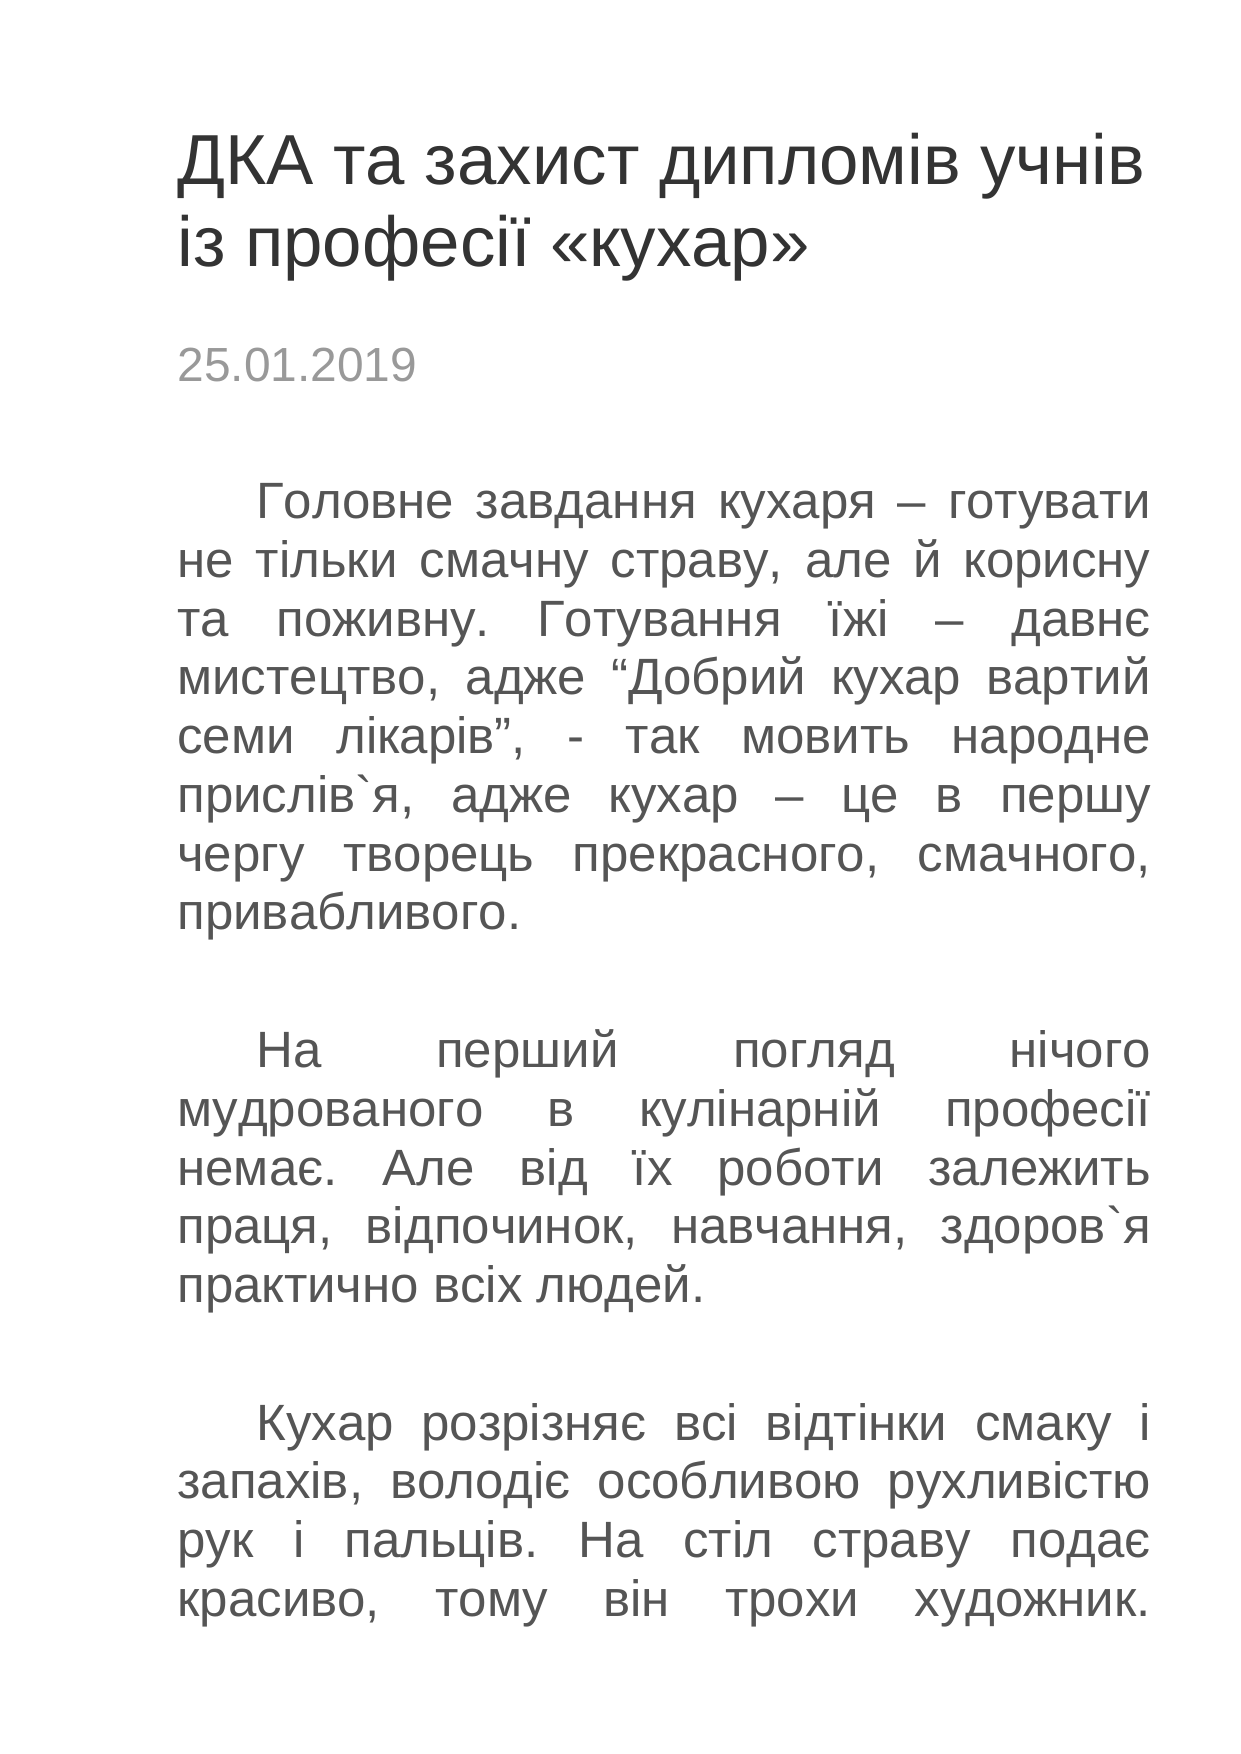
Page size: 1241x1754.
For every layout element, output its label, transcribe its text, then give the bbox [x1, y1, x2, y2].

text На перший погляд нічого мудрованого в кулінарній професії немає. Але від їх роботи залежить праця, відпочинок, навчання, здоров`я практично всіх людей. [177, 1019, 1152, 1313]
text Головне завдання кухаря – готувати не тільки смачну страву, але й корисну та поживну. Готування їжі – давнє мистецтво, адже “Добрий кухар вартий семи лікарів”, - так мовить народне прислів`я, адже кухар – це в першу чергу творець прекрасного, смачного, привабливого. [177, 471, 1152, 941]
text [177, 1392, 1152, 1627]
text ДКА та захист дипломів учнів із професії «кухар» [177, 118, 1152, 281]
text 25.01.2019 [177, 321, 1152, 392]
